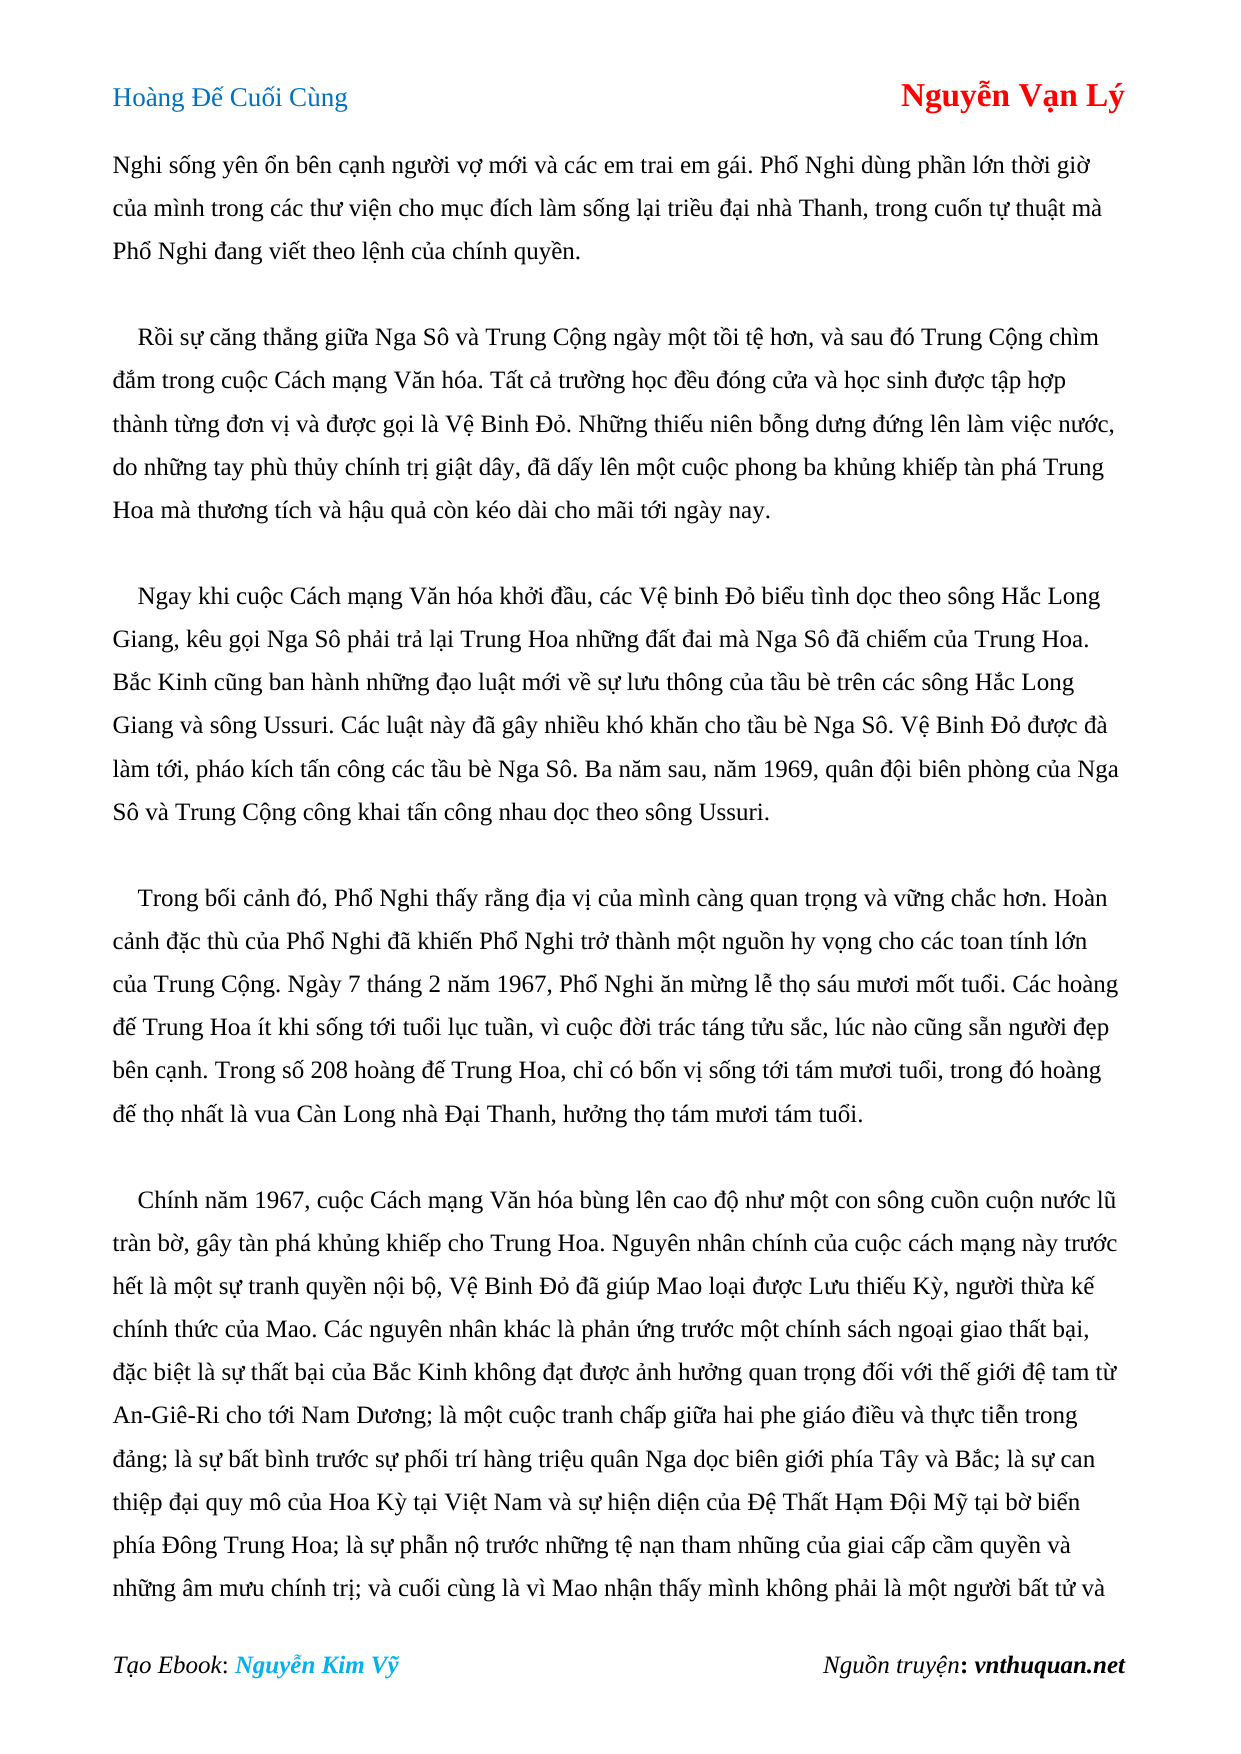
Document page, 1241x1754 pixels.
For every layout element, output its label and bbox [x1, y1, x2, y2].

text [112, 150, 1128, 1602]
